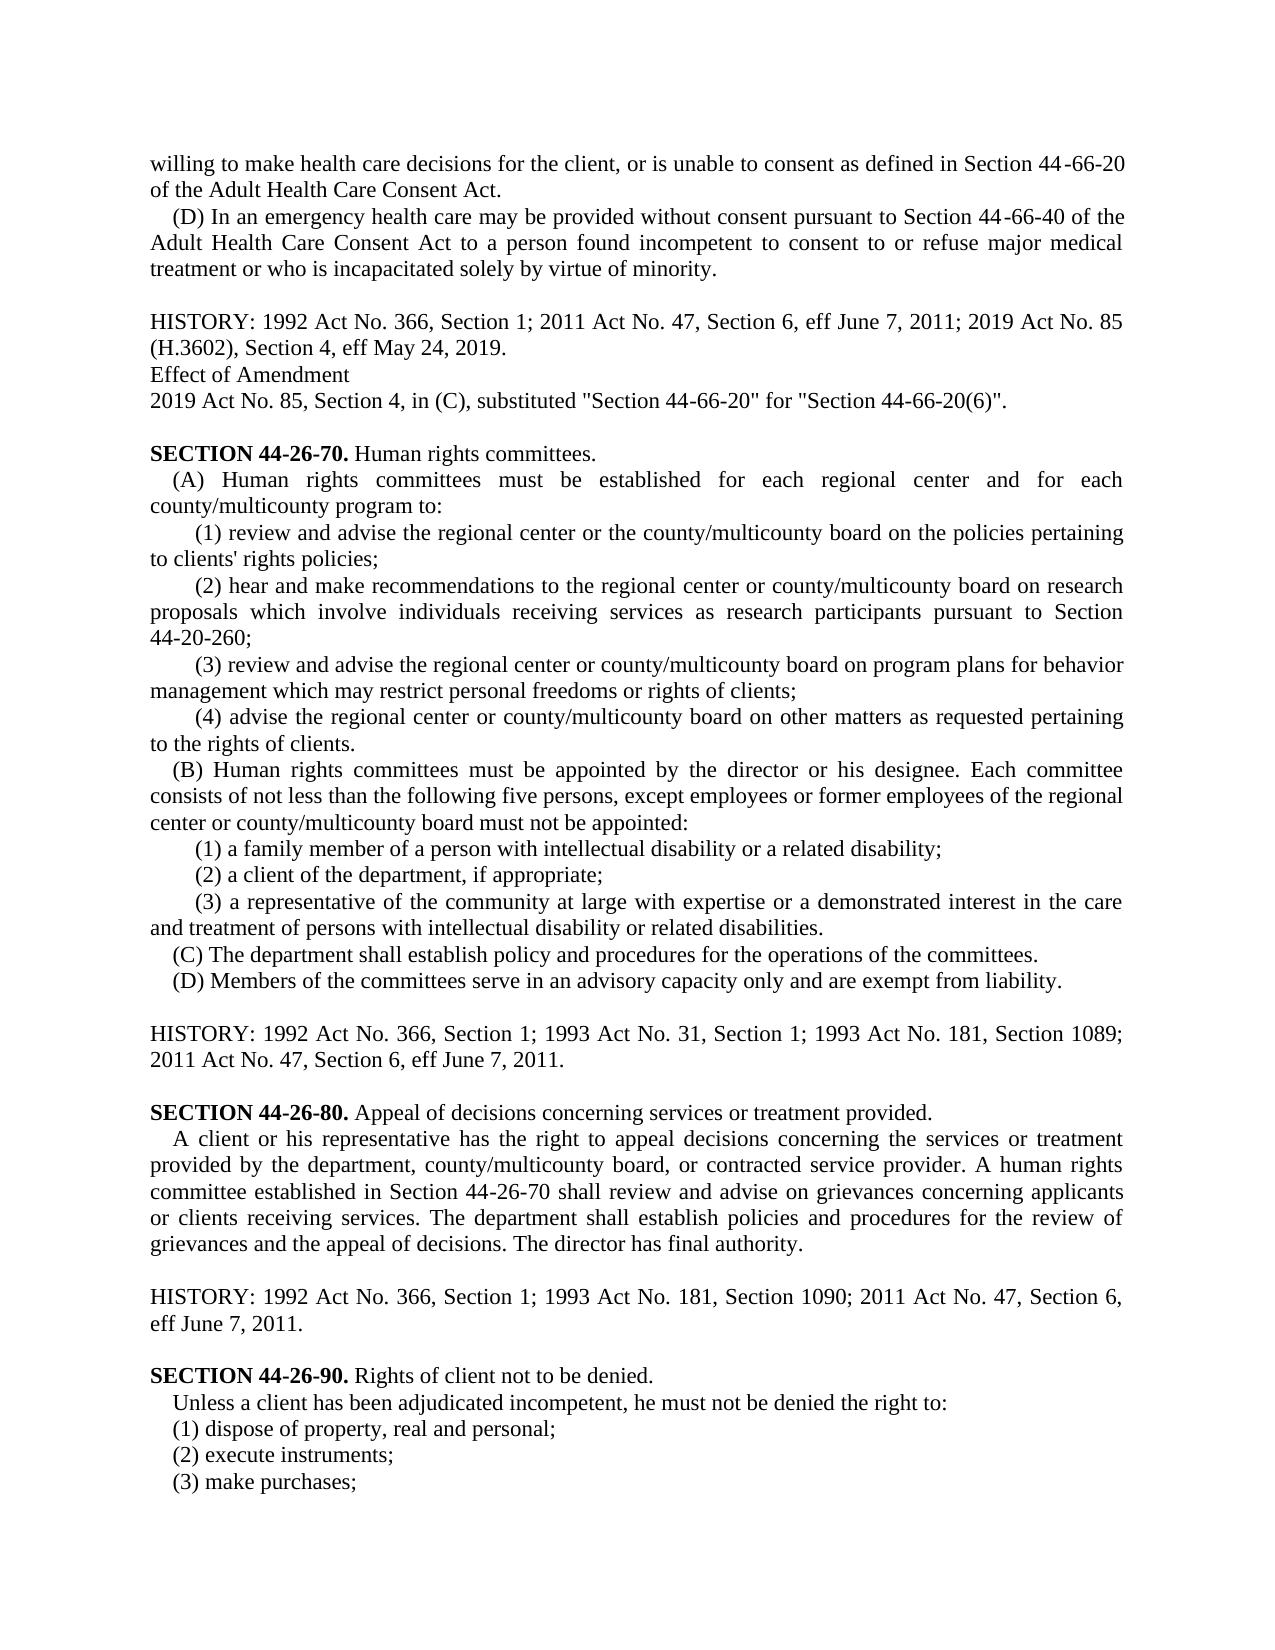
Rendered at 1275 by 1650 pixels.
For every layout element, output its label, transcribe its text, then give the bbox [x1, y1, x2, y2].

text (D) Members of the committees serve in an advisory capacity only and are exempt from liability. [150, 967, 1125, 993]
text HISTORY: 1992 Act No. 366, Section 1; 2011 Act No. 47, Section 6, eff June 7, 2011; 2019 Act No. 85 (H.3602), Section 4, eff May 24, 2019. [150, 308, 1125, 361]
text (1) review and advise the regional center or the county/multicounty board on the policies pertaining to clients' rights policies; [150, 519, 1125, 572]
text (3) make purchases; [150, 1468, 1125, 1494]
text (2) hear and make recommendations to the regional center or county/multicounty board on research proposals which involve individuals receiving services as research participants pursuant to Section 44-20-260; [150, 572, 1125, 651]
text (D) In an emergency health care may be provided without consent pursuant to Section 44-66-40 of the Adult Health Care Consent Act to a person found incompetent to consent to or refuse major medical treatment or who is incapacitated solely by virtue of minority. [150, 203, 1125, 282]
text (C) The department shall establish policy and procedures for the operations of the committees. [150, 941, 1125, 967]
text (3) review and advise the regional center or county/multicounty board on program plans for behavior management which may restrict personal freedoms or rights of clients; [150, 651, 1125, 703]
text (1) a family member of a person with intellectual disability or a related disability; [150, 835, 1125, 862]
text (A) Human rights committees must be established for each regional center and for each county/multicounty program to: [150, 466, 1125, 519]
text (2) execute instruments; [150, 1441, 1125, 1468]
text HISTORY: 1992 Act No. 366, Section 1; 1993 Act No. 181, Section 1090; 2011 Act No. 47, Section 6, eff June 7, 2011. [150, 1283, 1125, 1336]
text SECTION 44-26-70. Human rights committees. [150, 440, 1125, 466]
text (B) Human rights committees must be appointed by the director or his designee. Each committee consists of not less than the following five persons, except employees or former employees of the regional center or county/multicounty board must not be appointed: [150, 756, 1125, 835]
text 2019 Act No. 85, Section 4, in (C), substituted "Section 44-66-20" for "Section 44-66-20(6)". [150, 387, 1125, 413]
text (1) dispose of property, real and personal; [150, 1415, 1125, 1441]
text SECTION 44-26-80. Appeal of decisions concerning services or treatment provided. [150, 1099, 1125, 1125]
text SECTION 44-26-90. Rights of client not to be denied. [150, 1362, 1125, 1389]
text A client or his representative has the right to appeal decisions concerning the services or treatment provided by the department, county/multicounty board, or contracted service provider. A human rights committee established in Section 44-26-70 shall review and advise on grievances concerning applicants or clients receiving services. The department shall establish policies and procedures for the review of grievances and the appeal of decisions. The director has final authority. [150, 1125, 1125, 1257]
text (3) a representative of the community at large with expertise or a demonstrated interest in the care and treatment of persons with intellectual disability or related disabilities. [150, 888, 1125, 941]
text HISTORY: 1992 Act No. 366, Section 1; 1993 Act No. 31, Section 1; 1993 Act No. 181, Section 1089; 2011 Act No. 47, Section 6, eff June 7, 2011. [150, 1020, 1125, 1072]
text (2) a client of the department, if appropriate; [150, 862, 1125, 888]
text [150, 150, 1125, 203]
text (4) advise the regional center or county/multicounty board on other matters as requested pertaining to the rights of clients. [150, 703, 1125, 756]
text Unless a client has been adjudicated incompetent, he must not be denied the right to: [150, 1389, 1125, 1415]
text Effect of Amendment [150, 361, 1125, 387]
